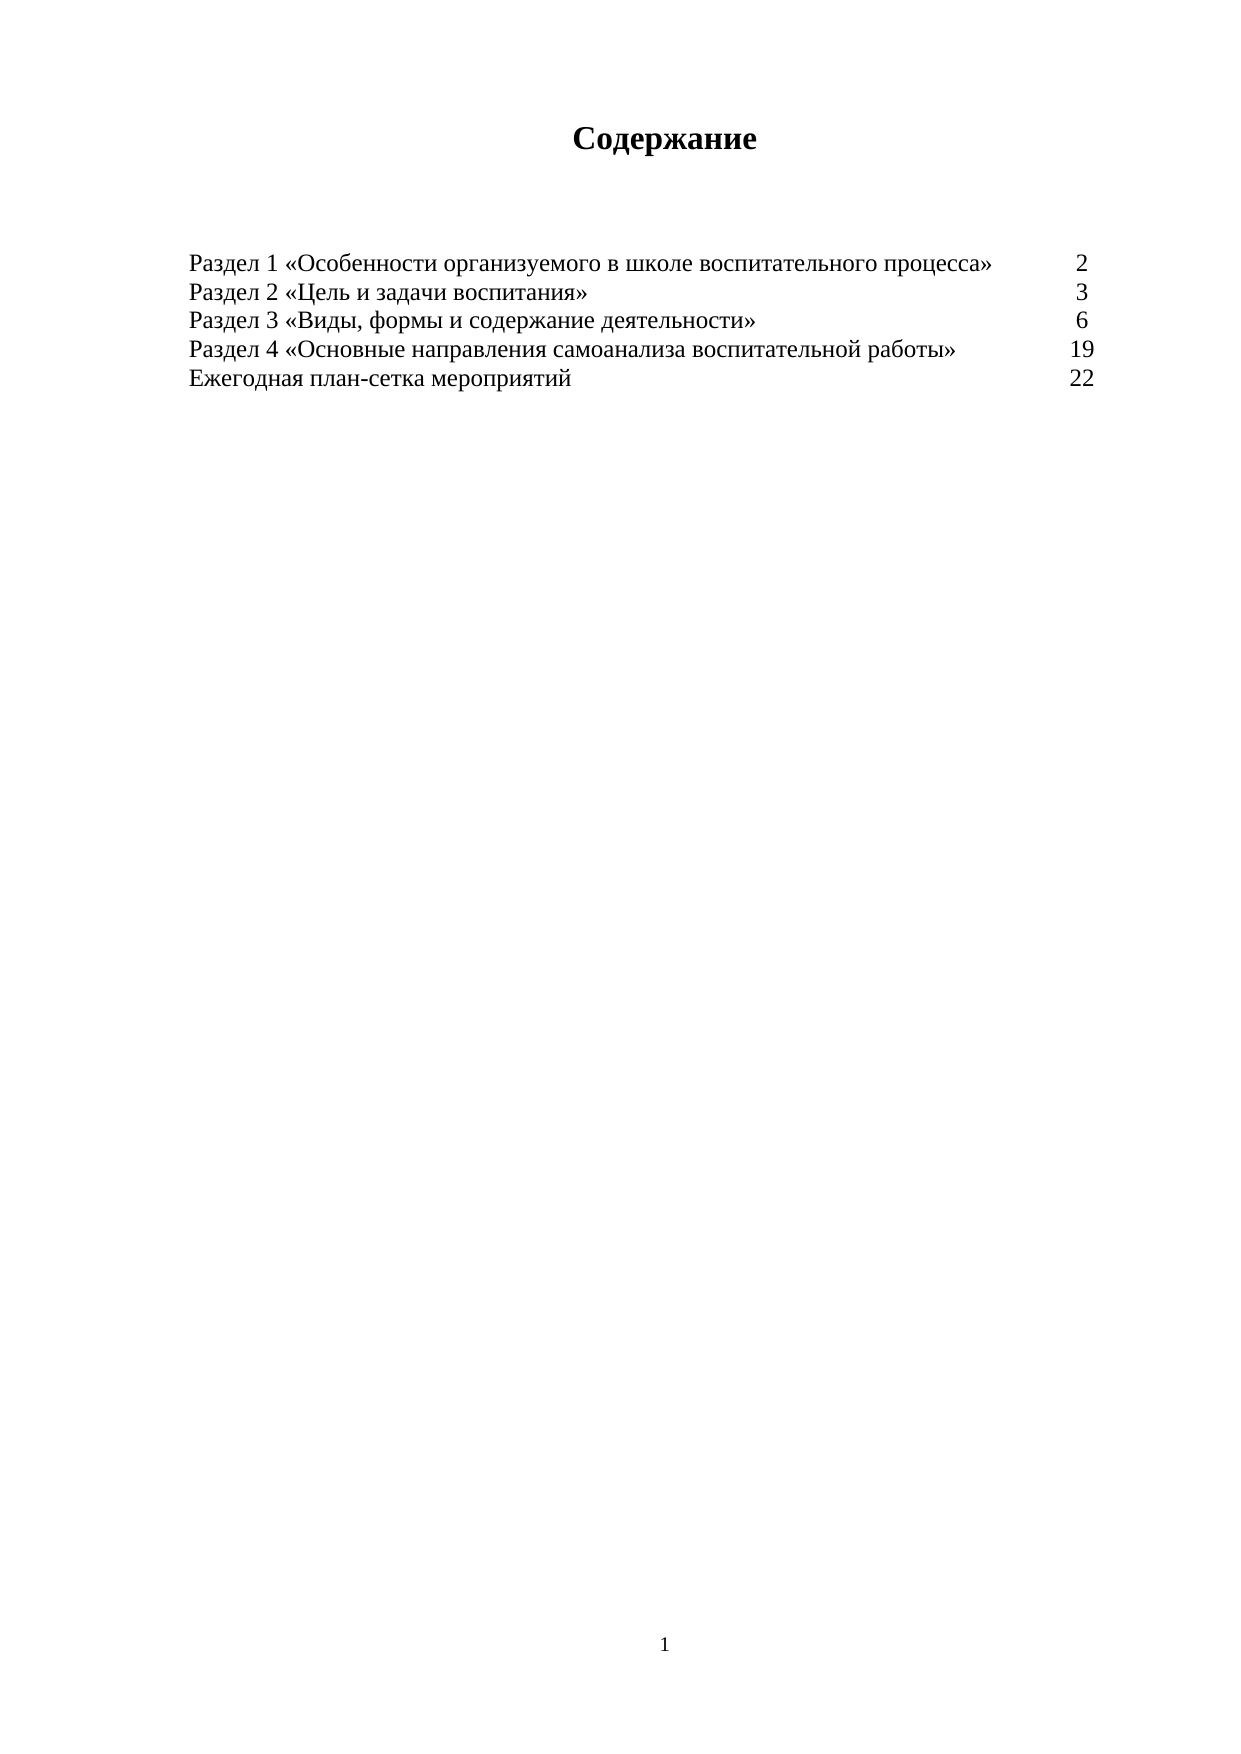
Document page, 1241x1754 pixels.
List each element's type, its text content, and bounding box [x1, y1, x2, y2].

table_cell 6 [1015, 305, 1148, 334]
table_header Раздел 1 «Особенности организуемого в школе воспитательного процесса» [177, 248, 1015, 277]
table_cell 22 [1015, 363, 1148, 392]
table_cell 19 [1015, 334, 1148, 363]
table_cell Раздел 3 «Виды, формы и содержание деятельности» [177, 305, 1015, 334]
table_cell Раздел 4 «Основные направления самоанализа воспитательной работы» [177, 334, 1015, 363]
table_cell Раздел 2 «Цель и задачи воспитания» [177, 277, 1015, 305]
table_header 2 [1015, 248, 1148, 277]
table_cell 3 [1015, 277, 1148, 305]
text Содержание [177, 118, 1152, 156]
table_cell Ежегодная план-сетка мероприятий [177, 363, 1015, 392]
